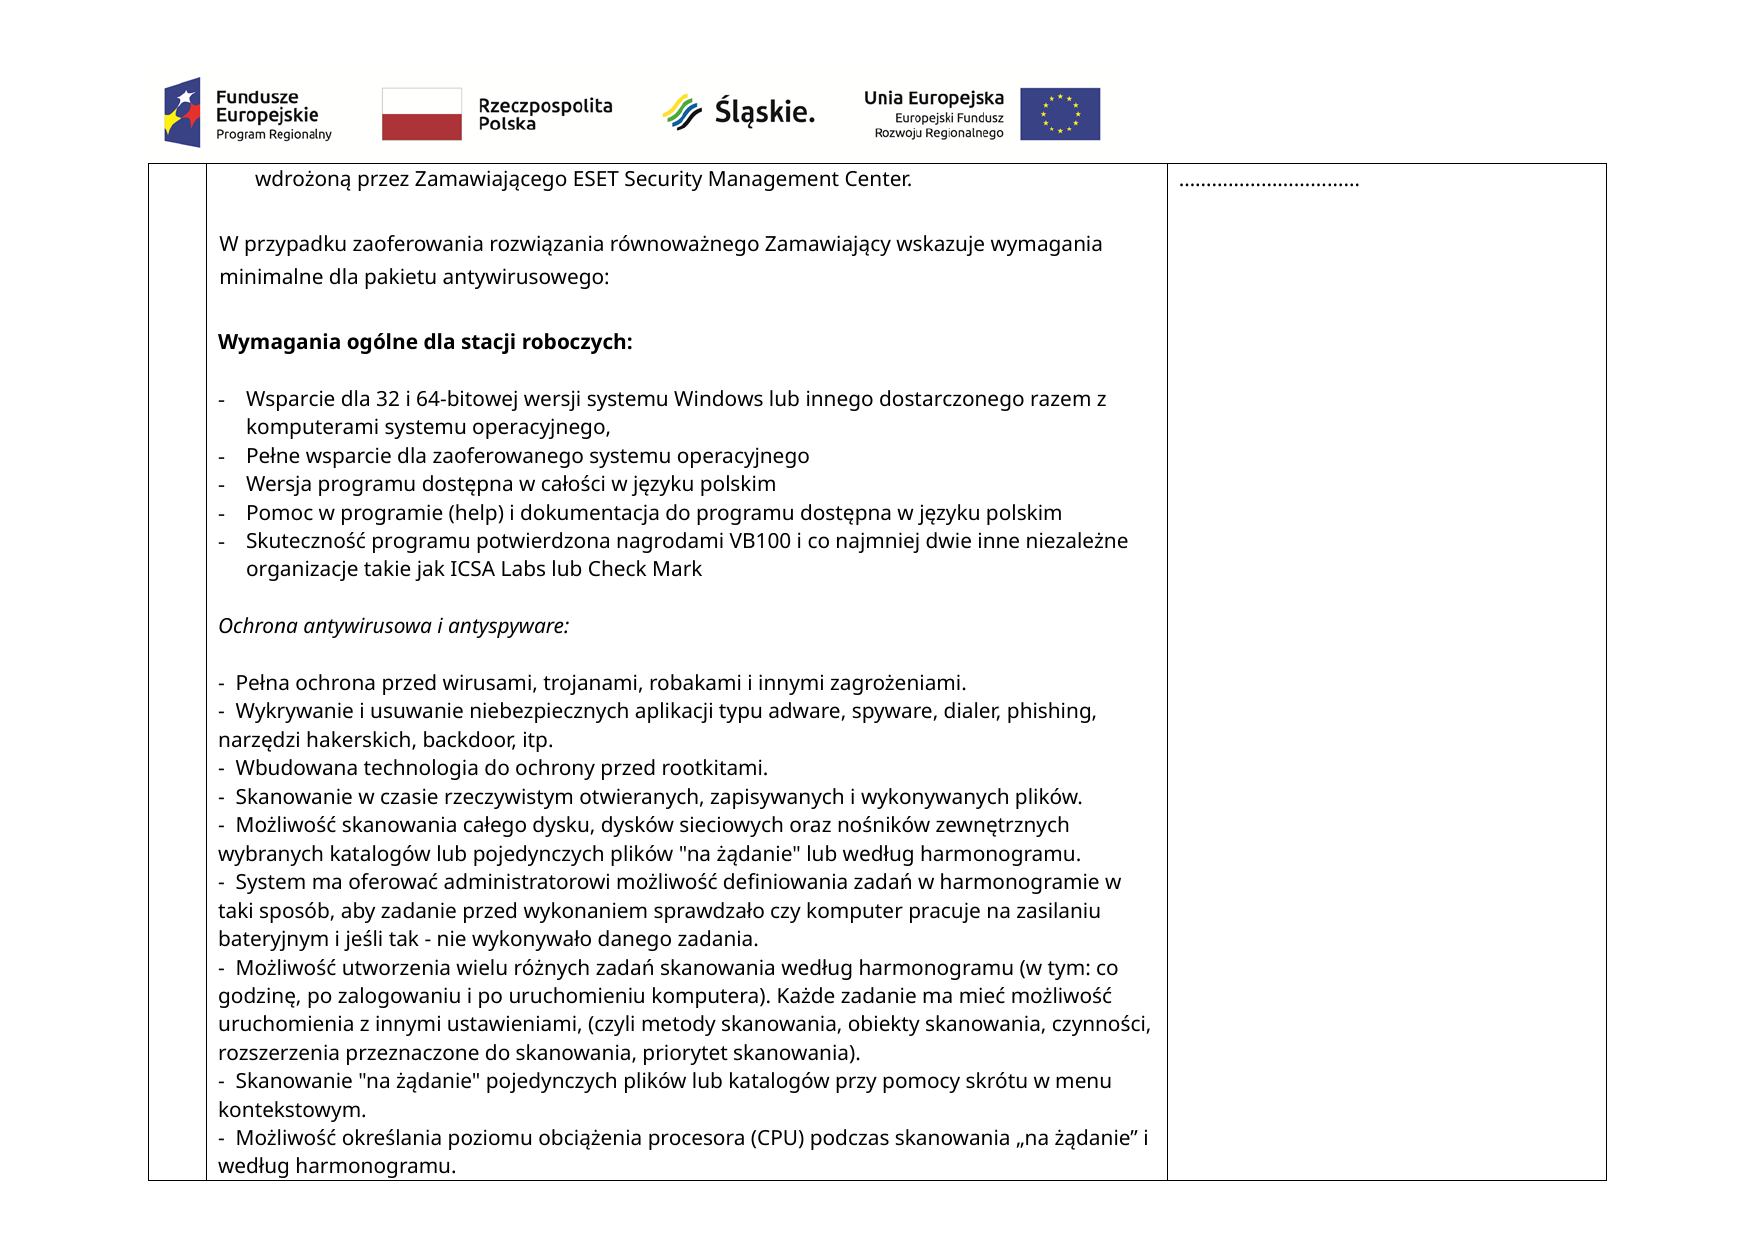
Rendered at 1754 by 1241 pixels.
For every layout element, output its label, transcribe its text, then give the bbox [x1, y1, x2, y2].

table_cell [149, 164, 206, 1180]
picture [147, 59, 1117, 163]
